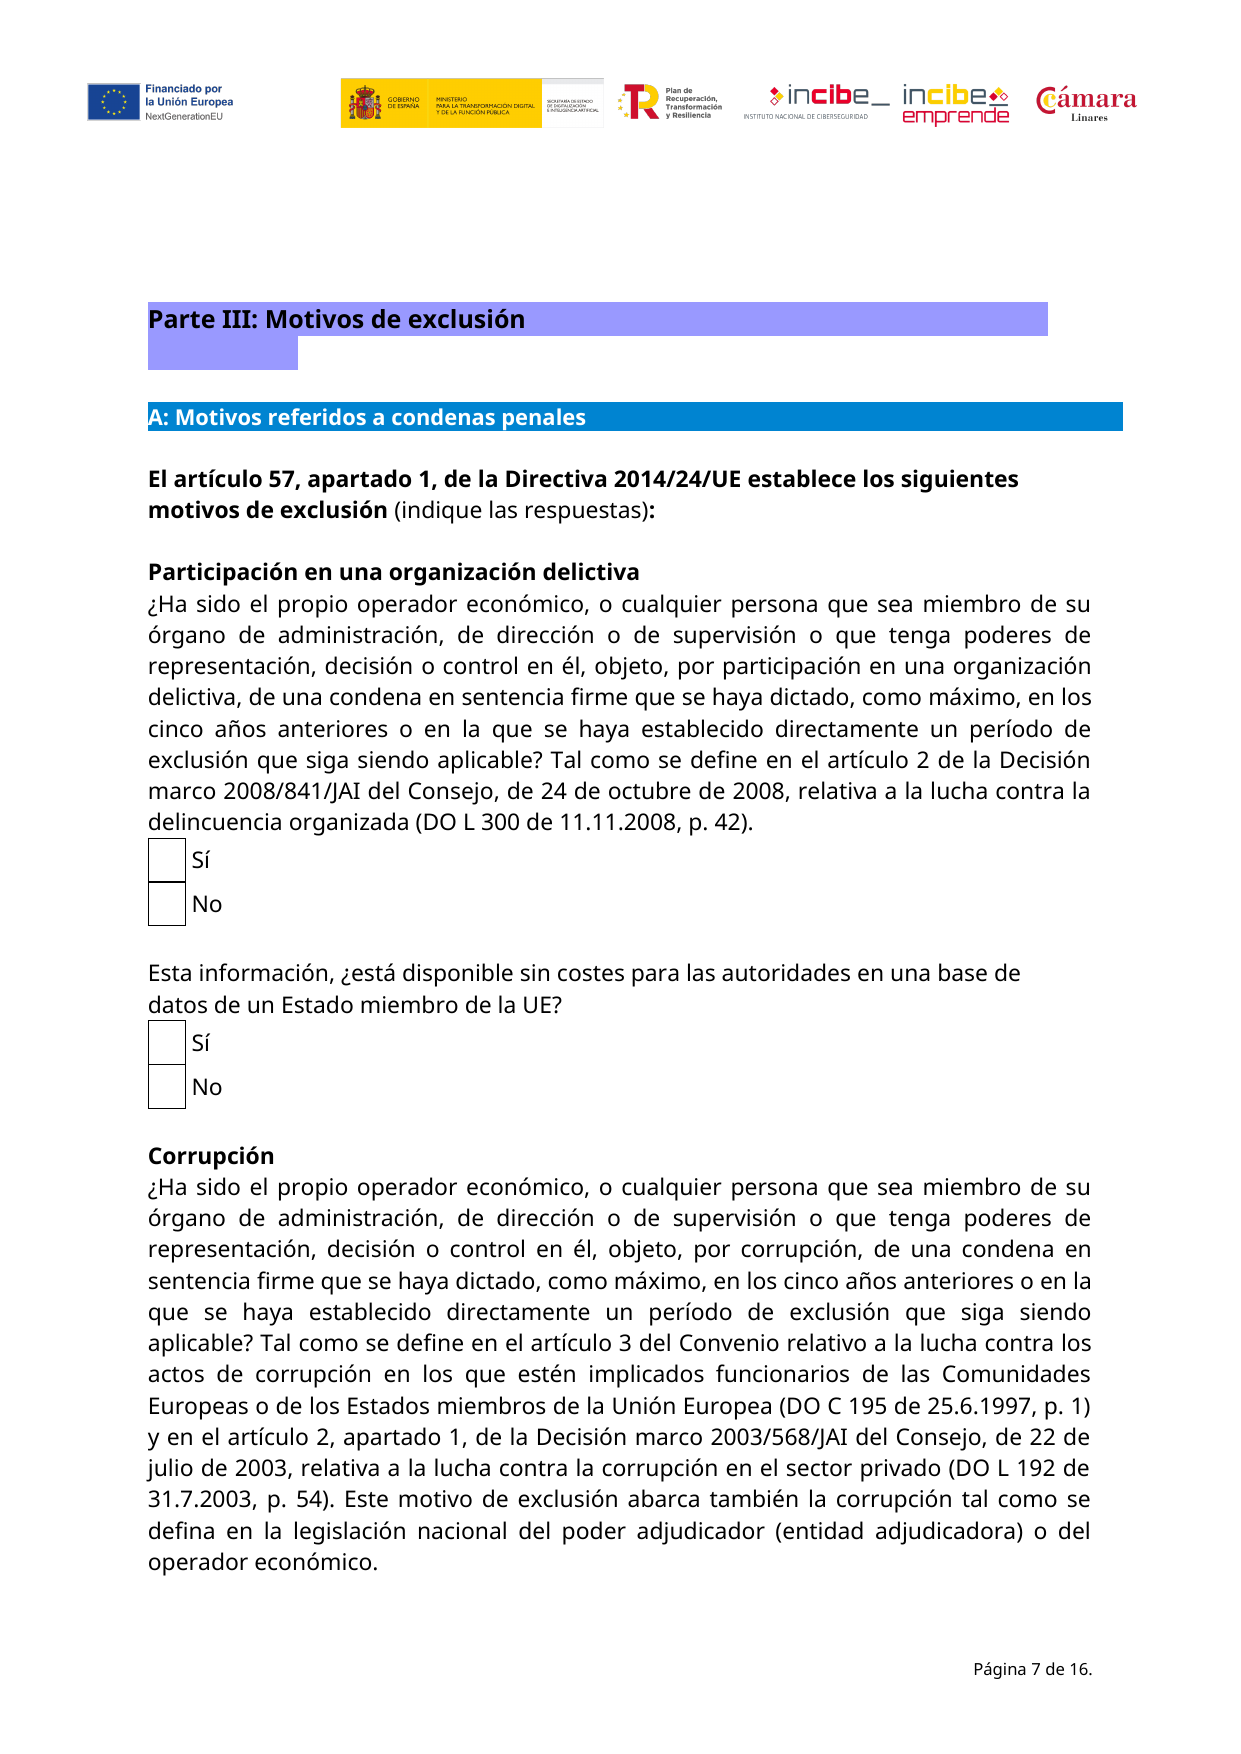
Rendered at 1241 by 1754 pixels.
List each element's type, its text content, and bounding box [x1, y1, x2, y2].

text Participación en una organización delictiva [148, 556, 1092, 588]
picture [77, 47, 1163, 147]
table_cell No [186, 1064, 1093, 1107]
text ¿Ha sido el propio operador económico, o cualquier persona que sea miembro de su órgano de administración, de dirección o de supervisión o que tenga poderes de representación, decisión o control en él, objeto, por participación en una organización delictiva, de una condena en sentencia firme que se haya dictado, como máximo, en los cinco años anteriores o en la que se haya establecido directamente un período de exclusión que siga siendo aplicable? Tal como se define en el artículo 2 de la Decisión marco 2008/841/JAI del Consejo, de 24 de octubre de 2008, relativa a la lucha contra la delincuencia organizada (DO L 300 de 11.11.2008, p. 42). [148, 588, 1092, 838]
text Esta información, ¿está disponible sin costes para las autoridades en una base de datos de un Estado miembro de la UE? [148, 957, 1051, 1020]
text Corrupción [148, 1140, 1092, 1171]
table_header [149, 839, 185, 881]
table_cell [149, 1065, 185, 1107]
text El artículo 57, apartado 1, de la Directiva 2014/24/UE establece los siguientes motivos de exclusión (indique las respuestas): [148, 463, 1092, 525]
table_cell [149, 883, 185, 925]
table_cell No [186, 881, 1093, 925]
text ¿Ha sido el propio operador económico, o cualquier persona que sea miembro de su órgano de administración, de dirección o de supervisión o que tenga poderes de representación, decisión o control en él, objeto, por corrupción, de una condena en sentencia firme que se haya dictado, como máximo, en los cinco años anteriores o en la que se haya establecido directamente un período de exclusión que siga siendo aplicable? Tal como se define en el artículo 3 del Convenio relativo a la lucha contra los actos de corrupción en los que estén implicados funcionarios de las Comunidades Europeas o de los Estados miembros de la Unión Europea (DO C 195 de 25.6.1997, p. 1) y en el artículo 2, apartado 1, de la Decisión marco 2003/568/JAI del Consejo, de 22 de julio de 2003, relativa a la lucha contra la corrupción en el sector privado (DO L 192 de 31.7.2003, p. 54). Este motivo de exclusión abarca también la corrupción tal como se defina en la legislación nacional del poder adjudicador (entidad adjudicadora) o del operador económico. [148, 1171, 1092, 1577]
table_header Sí [186, 838, 1093, 881]
text Parte III: Motivos de exclusión [298, 302, 1092, 370]
table_header [149, 1021, 185, 1064]
table_header Sí [186, 1020, 1093, 1064]
